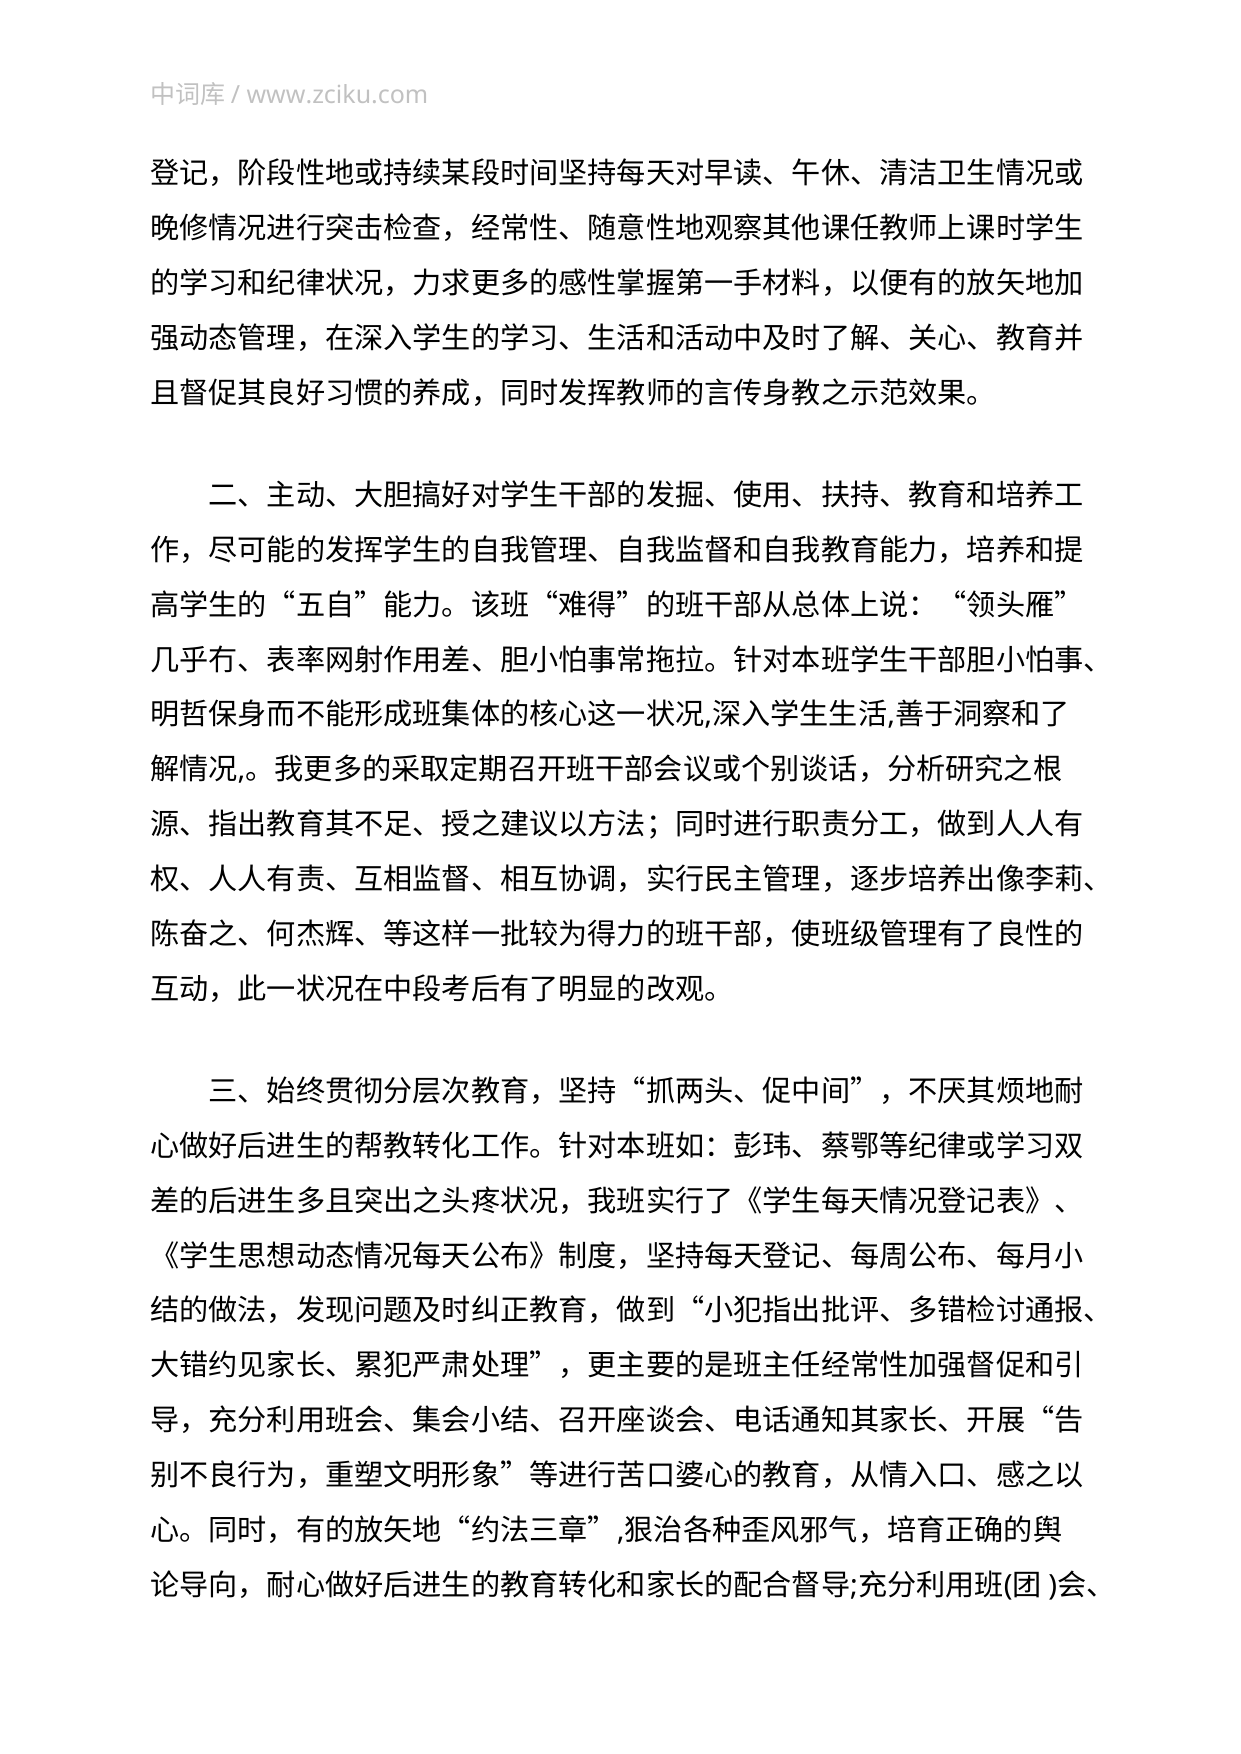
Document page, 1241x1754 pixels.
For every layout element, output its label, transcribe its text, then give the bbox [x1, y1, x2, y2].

text 二、主动、大胆搞好对学生干部的发掘、使用、扶持、教育和培养工作，尽可能的发挥学生的自我管理、自我监督和自我教育能力，培养和提高学生的“五自”能力。该班“难得”的班干部从总体上说：“领头雁”几乎冇、表率网射作用差、胆小怕事常拖拉。针对本班学生干部胆小怕事、明哲保身而不能形成班集体的核心这一状况,深入学生生活,善于洞察和了解情况,。我更多的采取定期召开班干部会议或个别谈话，分析研究之根源、指出教育其不足、授之建议以方法；同时进行职责分工，做到人人有权、人人有责、互相监督、相互协调，实行民主管理，逐步培养出像李莉、陈奋之、何杰辉、等这样一批较为得力的班干部，使班级管理有了良性的互动，此一状况在中段考后有了明显的改观。 [150, 471, 1090, 1008]
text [150, 1067, 1090, 1604]
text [150, 150, 1090, 412]
